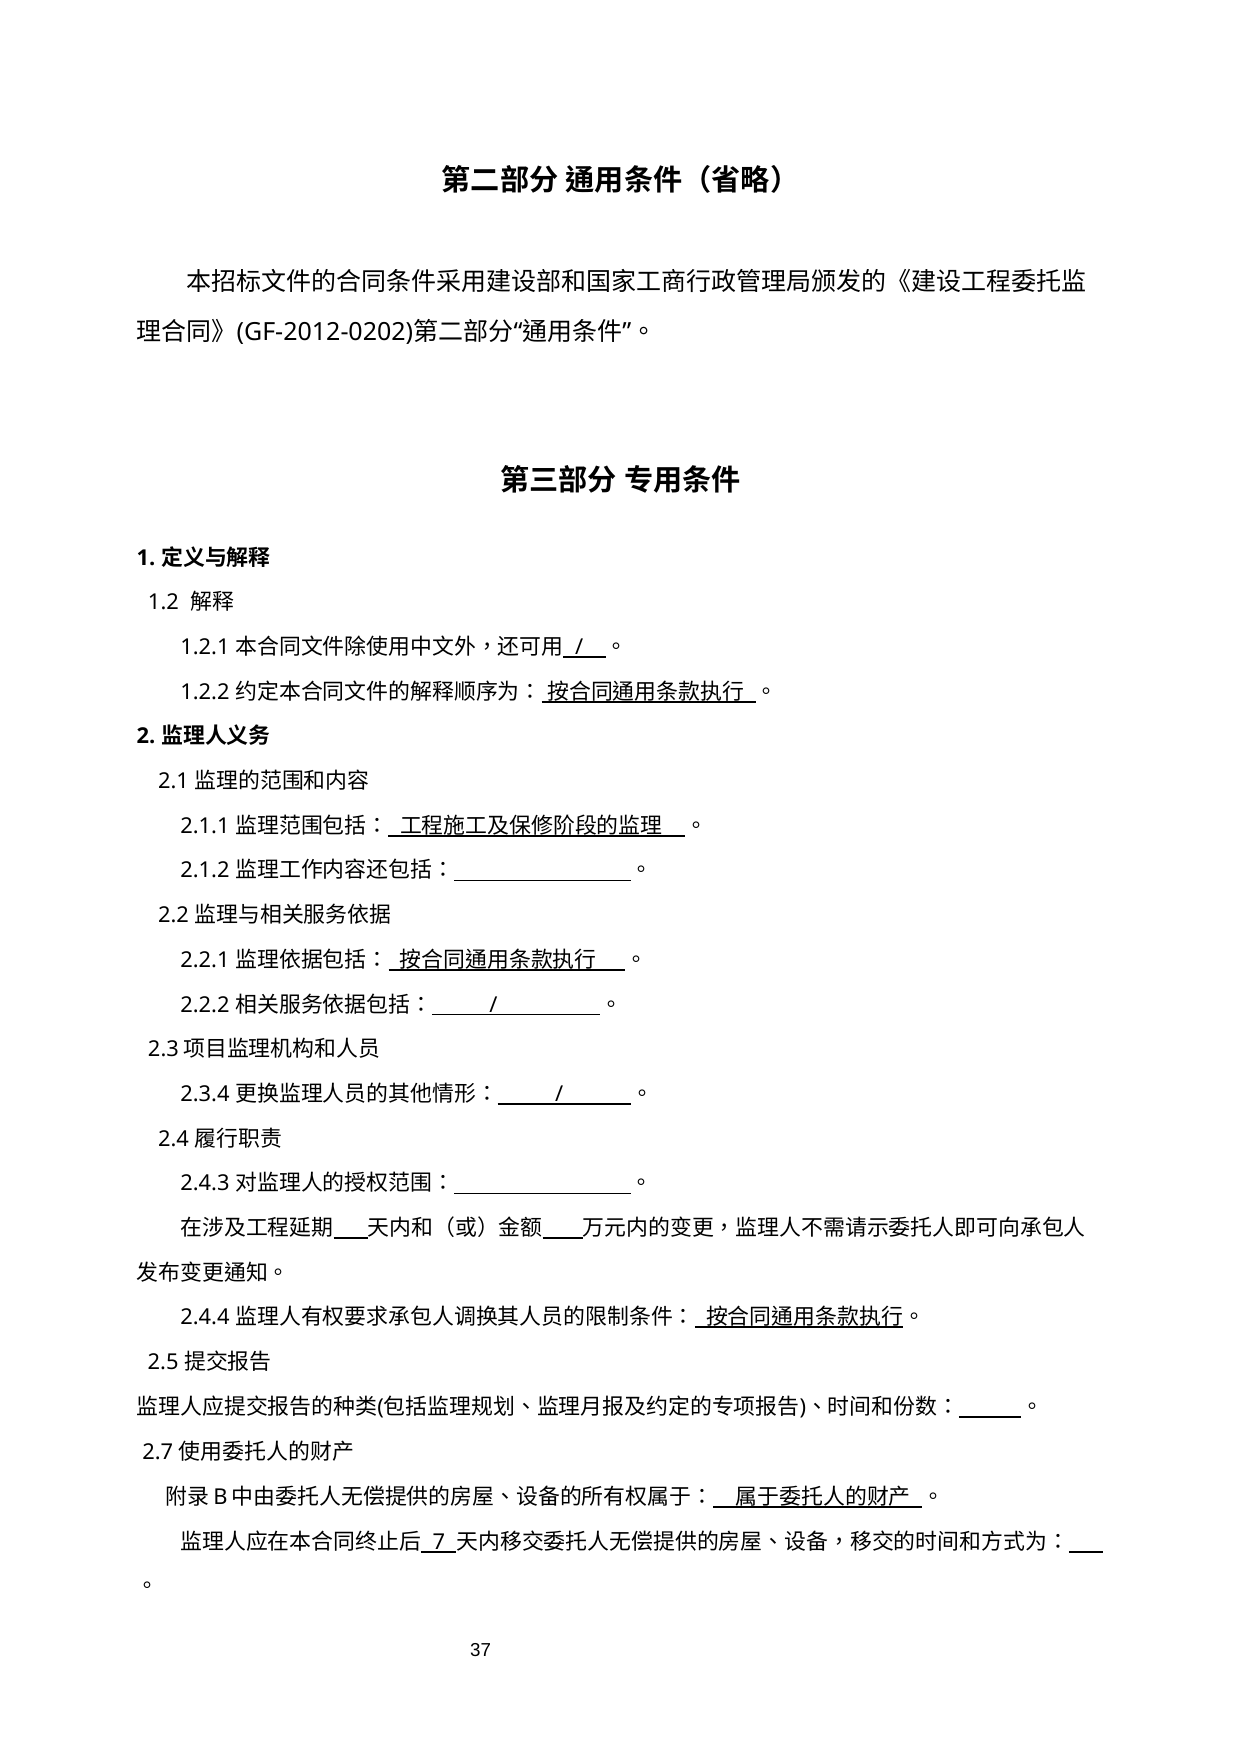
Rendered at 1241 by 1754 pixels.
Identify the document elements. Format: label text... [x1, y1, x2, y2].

text 2.2.2 相关服务依据包括： / 。 [136, 988, 1104, 1018]
text 1.2.1 本合同文件除使用中文外，还可用 / 。 [136, 631, 1104, 661]
text 2.3项目监理机构和人员 [136, 1033, 1104, 1063]
text 2.4.3 对监理人的授权范围： 。 [136, 1167, 1104, 1197]
text 2.4.4 监理人有权要求承包人调换其人员的限制条件： 按合同通用条款执行。 [136, 1301, 1104, 1331]
text 2.7 使用委托人的财产 [136, 1436, 1104, 1466]
text 监理人应在本合同终止后 7 天内移交委托人无偿提供的房屋、设备，移交的时间和方式为： 。 [136, 1526, 1104, 1600]
text 附录B中由委托人无偿提供的房屋、设备的所有权属于： 属于委托人的财产 。 [136, 1481, 1104, 1511]
text 本招标文件的合同条件采用建设部和国家工商行政管理局颁发的《建设工程委托监理合同》(GF-2012-0202)第二部分“通用条件”。 [136, 250, 1104, 350]
text 1.2 解释 [136, 586, 1104, 616]
text 2.1.1 监理范围包括： 工程施工及保修阶段的监理 。 [136, 810, 1104, 839]
text 第三部分 专用条件 [136, 450, 1104, 500]
text 2.2 监理与相关服务依据 [136, 899, 1104, 929]
text 2.1.2 监理工作内容还包括： 。 [136, 854, 1104, 884]
text 2.3.4 更换监理人员的其他情形： / 。 [136, 1078, 1104, 1108]
text 2.2.1 监理依据包括： 按合同通用条款执行 。 [136, 944, 1104, 974]
text 1.2.2 约定本合同文件的解释顺序为： 按合同通用条款执行 。 [136, 676, 1104, 706]
text 2. 监理人义务 [136, 720, 1104, 750]
text 在涉及工程延期 天内和（或）金额 万元内的变更，监理人不需请示委托人即可向承包人发布变更通知。 [136, 1212, 1104, 1286]
text 第二部分 通用条件（省略） [136, 150, 1104, 200]
text 2.5 提交报告 [136, 1346, 1104, 1376]
text 监理人应提交报告的种类(包括监理规划、监理月报及约定的专项报告)、时间和份数： 。 [136, 1391, 1104, 1421]
text 2.1 监理的范围和内容 [136, 765, 1104, 795]
text 1. 定义与解释 [136, 542, 1104, 571]
text 2.4 履行职责 [136, 1123, 1104, 1152]
